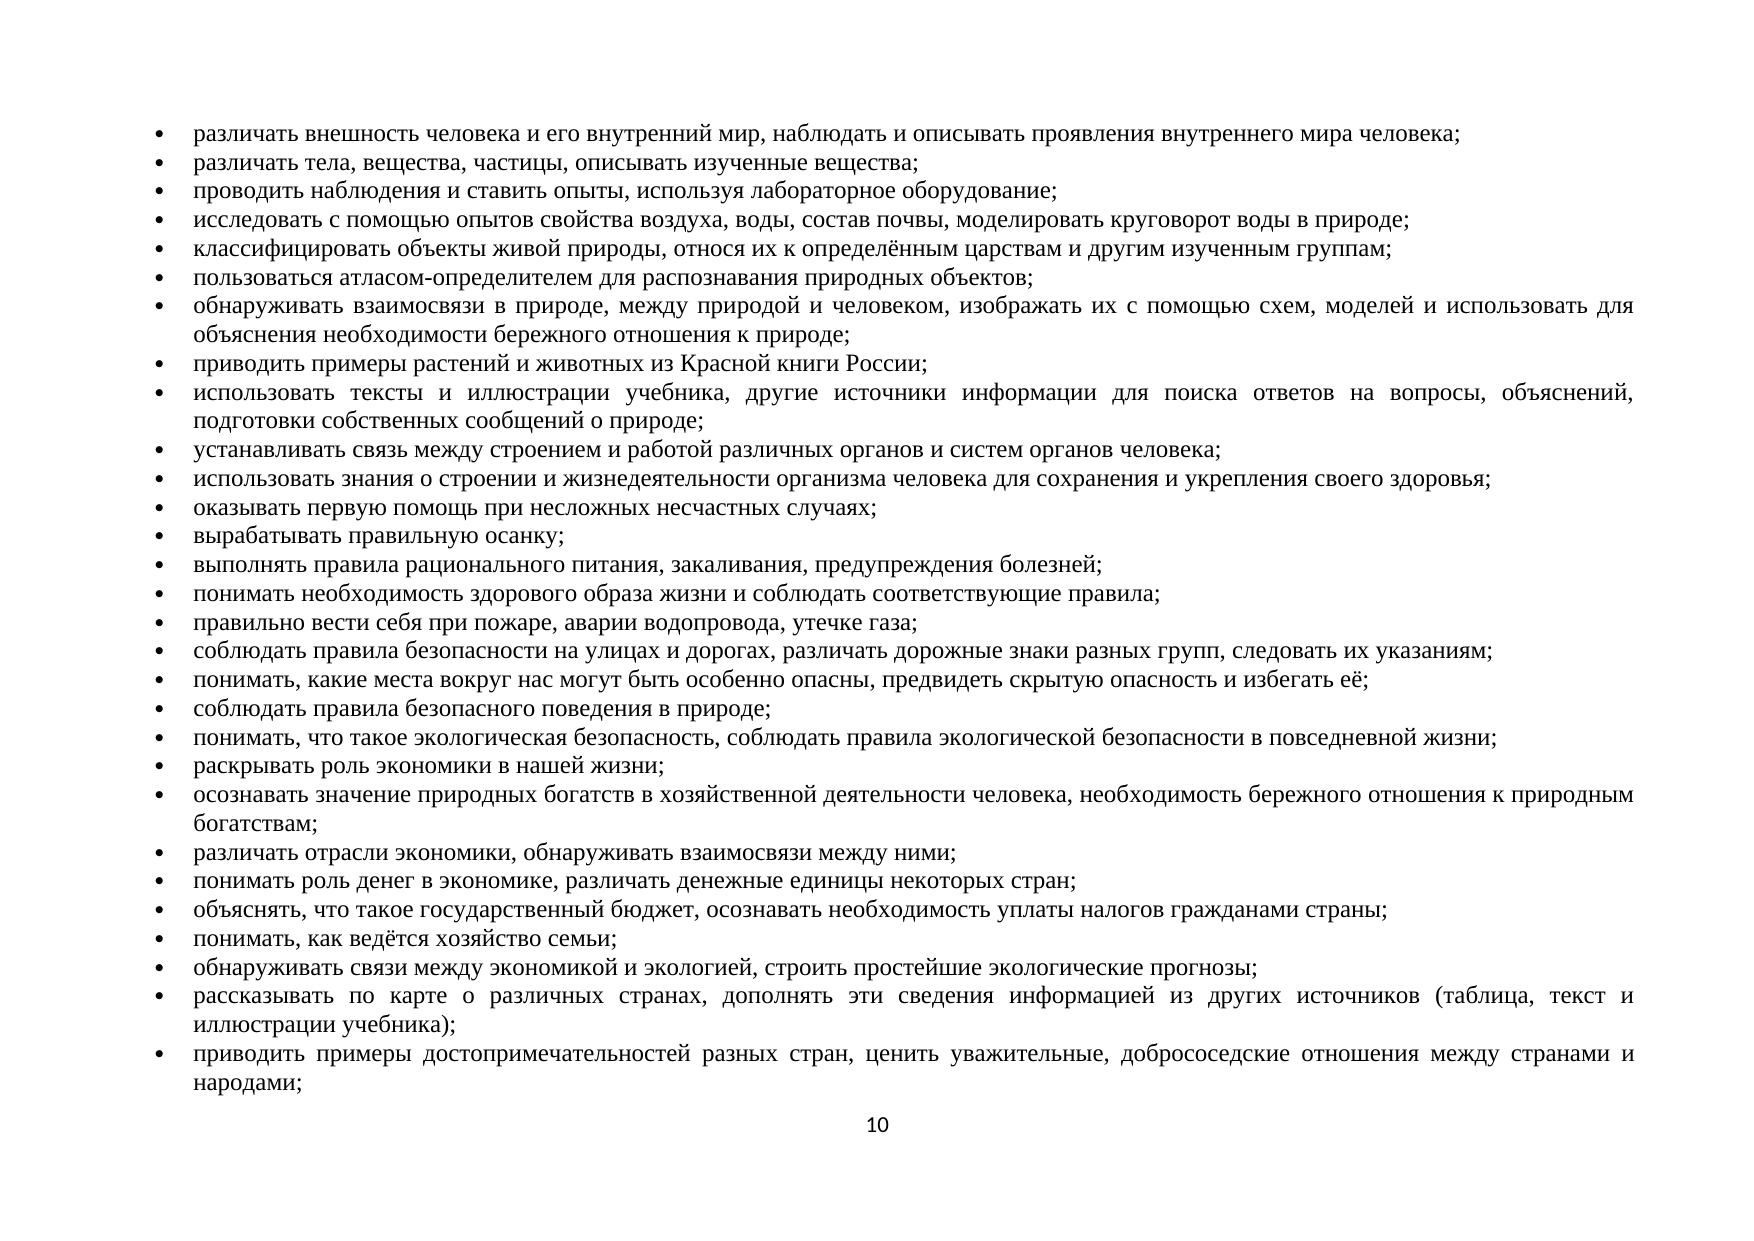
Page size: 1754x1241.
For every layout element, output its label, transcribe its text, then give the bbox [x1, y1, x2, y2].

list понимать необходимость здорового образа жизни и соблюдать соответствующие правила; [156, 578, 1636, 607]
list использовать тексты и иллюстрации учебника, другие источники информации для поиска ответов на вопросы, объяснений, подготовки собственных сообщений о природе; [156, 377, 1636, 434]
list устанавливать связь между строением и работой различных органов и систем органов человека; [156, 434, 1636, 463]
list осознавать значение природных богатств в хозяйственной деятельности человека, необходимость бережного отношения к природным богатствам; [156, 779, 1636, 837]
list понимать роль денег в экономике, различать денежные единицы некоторых стран; [156, 866, 1636, 894]
list соблюдать правила безопасности на улицах и дорогах, различать дорожные знаки разных групп, следовать их указаниям; [156, 636, 1636, 664]
list приводить примеры достопримечательностей разных стран, ценить уважительные, добрососедские отношения между странами и народами; [156, 1038, 1636, 1096]
list различать тела, вещества, частицы, описывать изученные вещества; [156, 147, 1636, 176]
list обнаруживать взаимосвязи в природе, между природой и человеком, изображать их с помощью схем, моделей и использовать для объяснения необходимости бережного отношения к природе; [156, 291, 1636, 348]
list соблюдать правила безопасного поведения в природе; [156, 693, 1636, 722]
list выполнять правила рационального питания, закаливания, предупреждения болезней; [156, 549, 1636, 578]
list проводить наблюдения и ставить опыты, используя лабораторное оборудование; [156, 176, 1636, 204]
list раскрывать роль экономики в нашей жизни; [156, 751, 1636, 779]
list понимать, как ведётся хозяйство семьи; [156, 923, 1636, 952]
list пользоваться атласом-определителем для распознавания природных объектов; [156, 262, 1636, 291]
list различать внешность человека и его внутренний мир, наблюдать и описывать проявления внутреннего мира человека; [156, 118, 1636, 147]
list классифицировать объекты живой природы, относя их к определённым царствам и другим изученным группам; [156, 233, 1636, 262]
list правильно вести себя при пожаре, аварии водопровода, утечке газа; [156, 607, 1636, 636]
list приводить примеры растений и животных из Красной книги России; [156, 348, 1636, 377]
list использовать знания о строении и жизнедеятельности организма человека для сохранения и укрепления своего здоровья; [156, 463, 1636, 492]
list понимать, какие места вокруг нас могут быть особенно опасны, предвидеть скрытую опасность и избегать её; [156, 664, 1636, 693]
list вырабатывать правильную осанку; [156, 521, 1636, 549]
list различать отрасли экономики, обнаруживать взаимосвязи между ними; [156, 837, 1636, 866]
list исследовать с помощью опытов свойства воздуха, воды, состав почвы, моделировать круговорот воды в природе; [156, 204, 1636, 233]
list понимать, что такое экологическая безопасность, соблюдать правила экологической безопасности в повседневной жизни; [156, 722, 1636, 751]
list объяснять, что такое государственный бюджет, осознавать необходимость уплаты налогов гражданами страны; [156, 894, 1636, 923]
list обнаруживать связи между экономикой и экологией, строить простейшие экологические прогнозы; [156, 952, 1636, 981]
list рассказывать по карте о различных странах, дополнять эти сведения информацией из других источников (таблица, текст и иллюстрации учебника); [156, 981, 1636, 1038]
list оказывать первую помощь при несложных несчастных случаях; [156, 492, 1636, 521]
